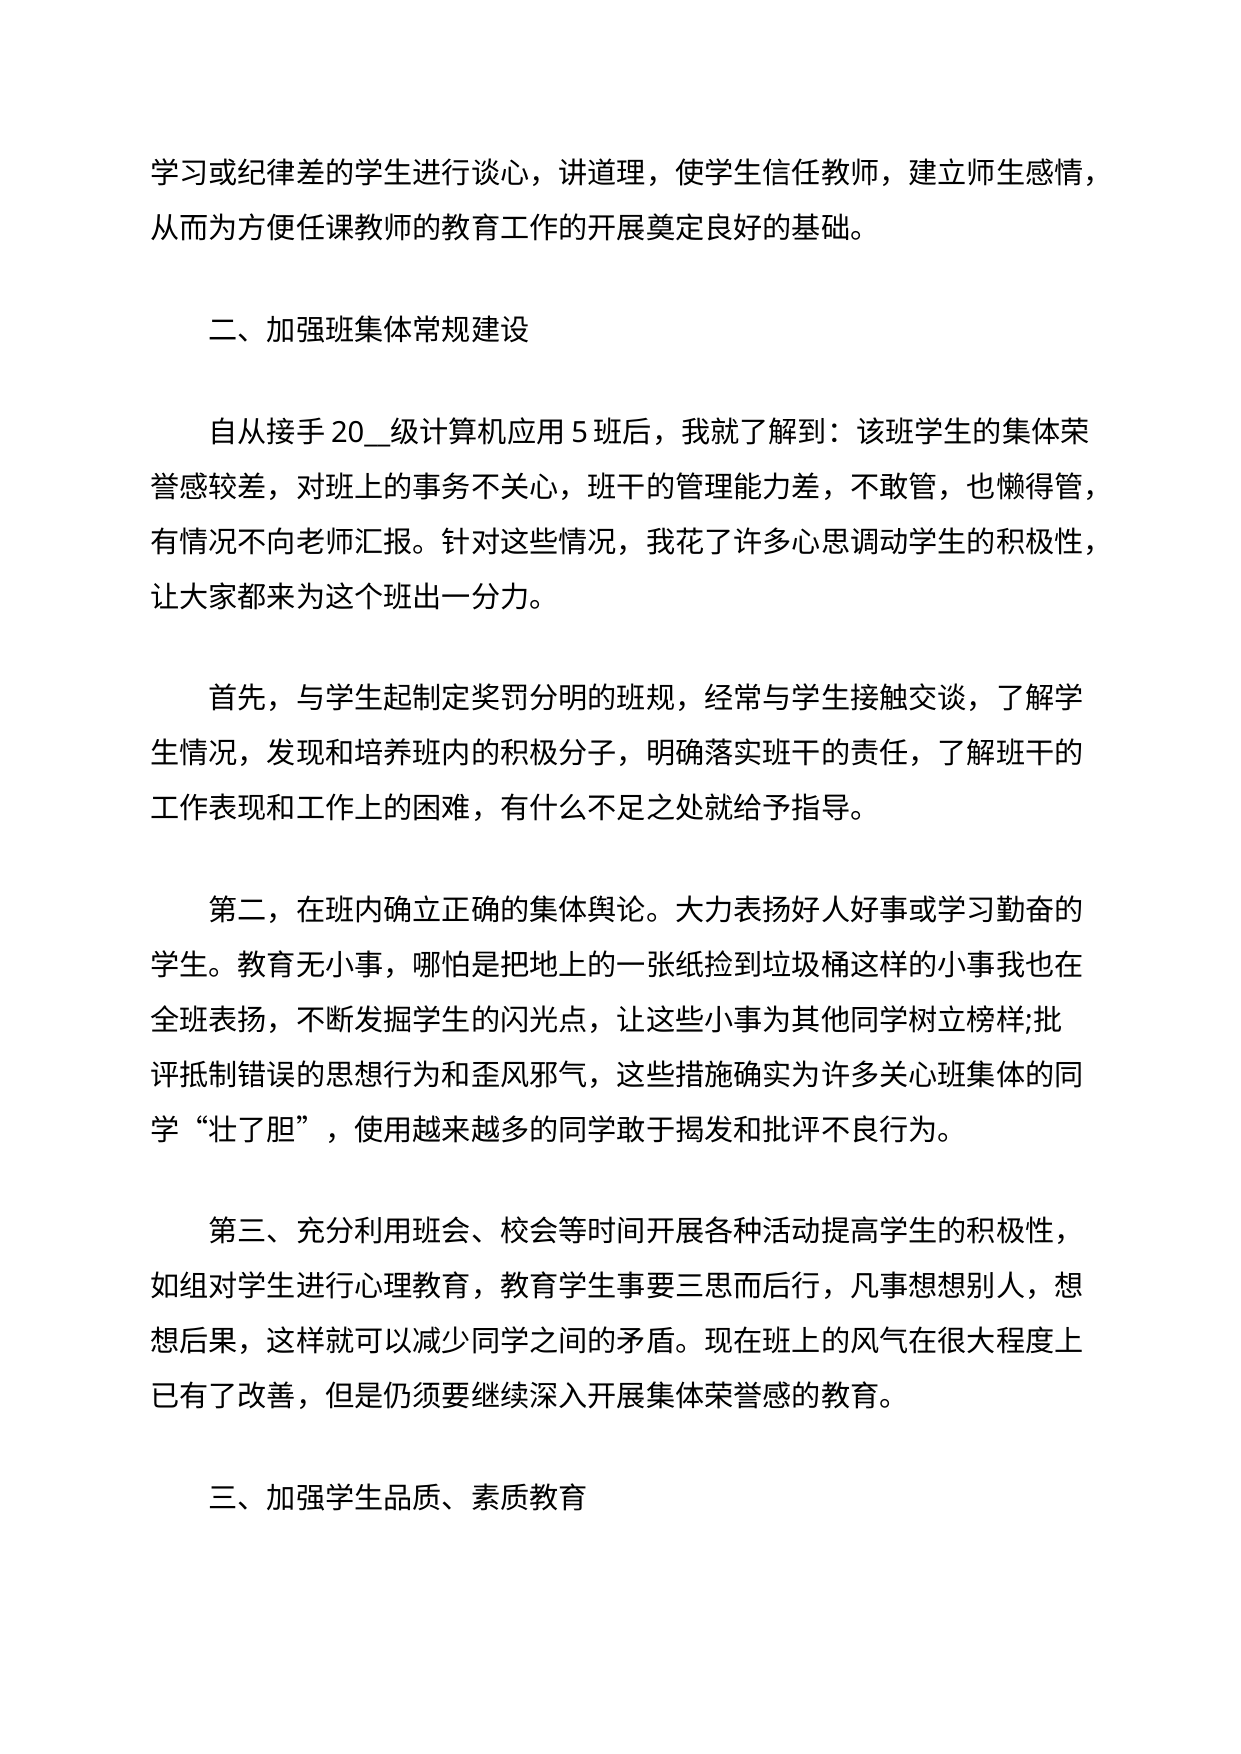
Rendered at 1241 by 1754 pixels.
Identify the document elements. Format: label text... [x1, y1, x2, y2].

text 自从接手20__级计算机应用5班后，我就了解到：该班学生的集体荣誉感较差，对班上的事务不关心，班干的管理能力差，不敢管，也懒得管，有情况不向老师汇报。针对这些情况，我花了许多心思调动学生的积极性，让大家都来为这个班出一分力。 [150, 408, 1090, 616]
text 首先，与学生起制定奖罚分明的班规，经常与学生接触交谈，了解学生情况，发现和培养班内的积极分子，明确落实班干的责任，了解班干的工作表现和工作上的困难，有什么不足之处就给予指导。 [150, 675, 1090, 827]
text 三、加强学生品质、素质教育 [150, 1474, 1090, 1517]
text 第三、充分利用班会、校会等时间开展各种活动提高学生的积极性，如组对学生进行心理教育，教育学生事要三思而后行，凡事想想别人，想想后果，这样就可以减少同学之间的矛盾。现在班上的风气在很大程度上已有了改善，但是仍须要继续深入开展集体荣誉感的教育。 [150, 1208, 1090, 1415]
text 二、加强班集体常规建设 [150, 307, 1090, 349]
text 第二，在班内确立正确的集体舆论。大力表扬好人好事或学习勤奋的学生。教育无小事，哪怕是把地上的一张纸捡到垃圾桶这样的小事我也在全班表扬，不断发掘学生的闪光点，让这些小事为其他同学树立榜样;批评抵制错误的思想行为和歪风邪气，这些措施确实为许多关心班集体的同学“壮了胆”，使用越来越多的同学敢于揭发和批评不良行为。 [150, 887, 1090, 1148]
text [150, 150, 1090, 247]
